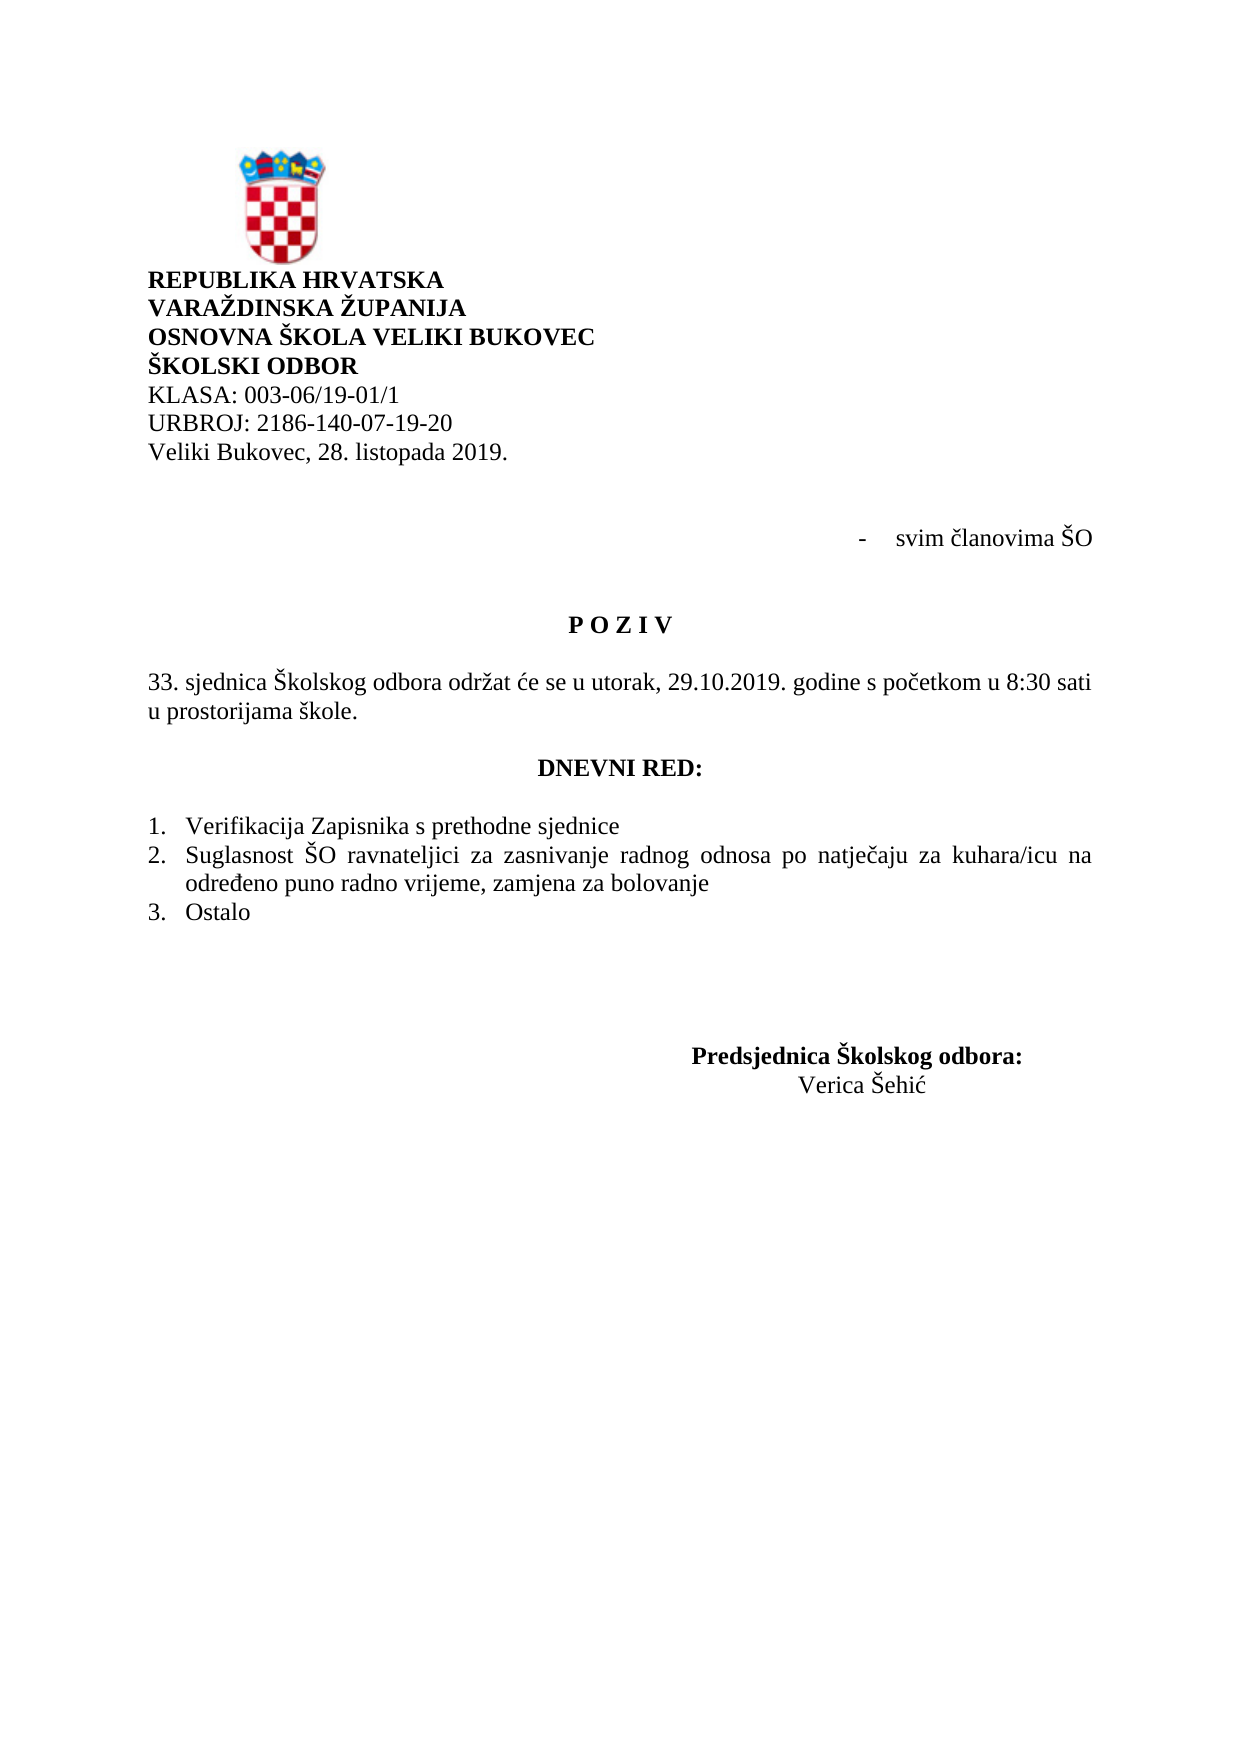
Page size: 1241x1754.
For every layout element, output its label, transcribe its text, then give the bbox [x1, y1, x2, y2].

text Veliki Bukovec, 28. listopada 2019. [148, 437, 1093, 466]
text URBROJ: 2186-140-07-19-20 [148, 408, 1093, 437]
text OSNOVNA ŠKOLA VELIKI BUKOVEC [148, 322, 1093, 351]
list svim članovima ŠO [754, 523, 1093, 552]
text KLASA: 003-06/19-01/1 [148, 380, 1093, 408]
list Ostalo [148, 897, 1093, 926]
text REPUBLIKA HRVATSKA [148, 265, 1093, 293]
text VARAŽDINSKA ŽUPANIJA [148, 293, 1093, 322]
list Suglasnost ŠO ravnateljici za zasnivanje radnog odnosa po natječaju za kuhara/icu na određeno puno radno vrijeme, zamjena za bolovanje [148, 840, 1093, 897]
text P O Z I V [148, 610, 1093, 638]
list Verifikacija Zapisnika s prethodne sjednice [148, 811, 1093, 840]
text Predsjednica Školskog odbora: [160, 1041, 1093, 1070]
picture [235, 147, 329, 265]
text 33. sjednica Školskog odbora održat će se u utorak, 29.10.2019. godine s početkom u 8:30 sati u prostorijama škole. [148, 667, 1093, 725]
text ŠKOLSKI ODBOR [148, 351, 1093, 380]
text Verica Šehić [148, 1070, 1093, 1098]
text DNEVNI RED: [148, 753, 1093, 782]
